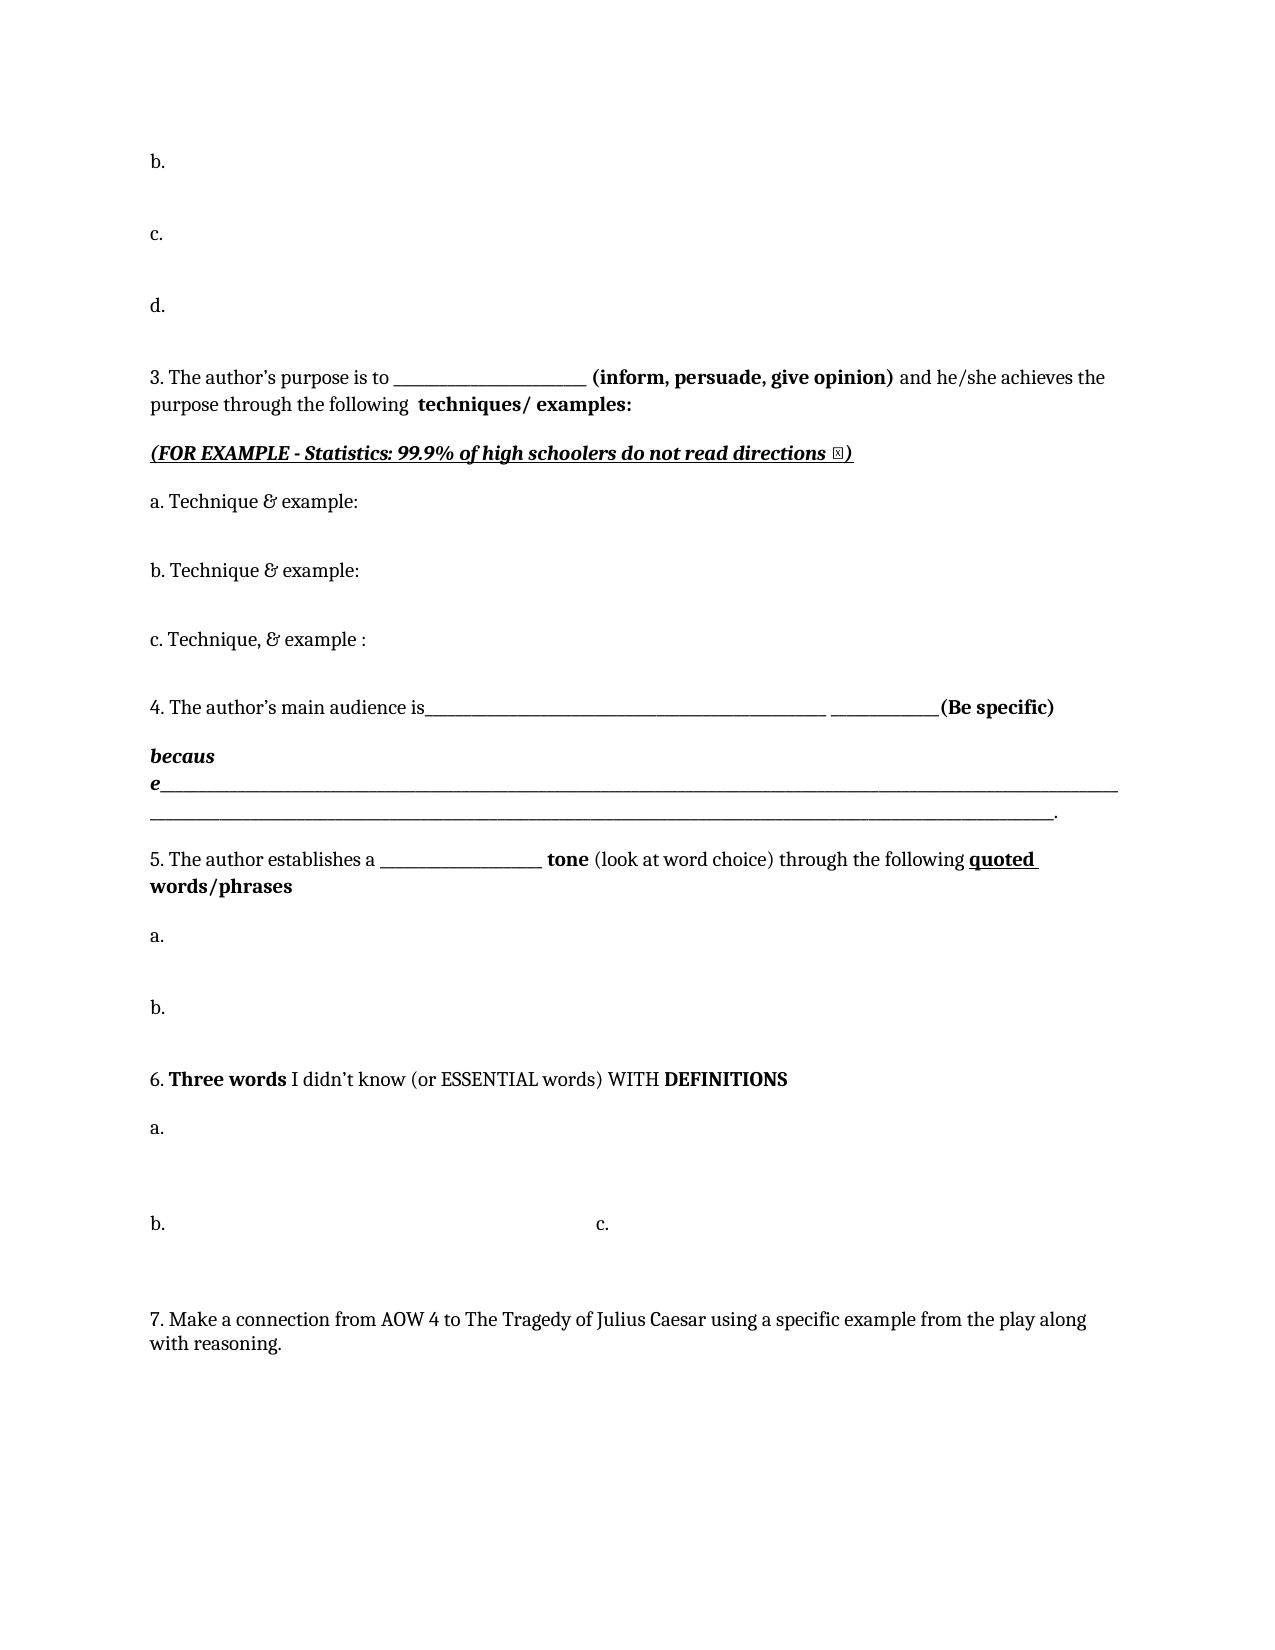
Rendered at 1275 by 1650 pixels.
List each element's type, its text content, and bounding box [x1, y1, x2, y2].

text b. c. [150, 1211, 1125, 1235]
text a. Technique & example: [150, 490, 1125, 514]
text because_________________________________________________________________________________________________________________________________________________________________________________________________________________________________________________. [150, 744, 1125, 823]
text 7. Make a connection from AOW 4 to The Tragedy of Julius Caesar using a specific example from the play along with reasoning. [150, 1307, 1125, 1355]
text c. Technique, & example : [150, 627, 1125, 651]
text b. Technique & example: [150, 558, 1125, 582]
text (FOR EXAMPLE - Statistics: 99.9% of high schoolers do not read directions 🙂) [150, 441, 1125, 465]
text 6. Three words I didn’t know (or ESSENTIAL words) WITH DEFINITIONS [150, 1067, 1125, 1091]
text 3. The author’s purpose is to _________________________ (inform, persuade, give opinion) and he/she achieves the purpose through the following techniques/ examples: [150, 366, 1125, 417]
text 4. The author’s main audience is____________________________________________________ ______________(Be specific) [150, 696, 1125, 720]
text 5. The author establishes a _____________________ tone (look at word choice) through the following quoted words/phrases [150, 848, 1125, 899]
